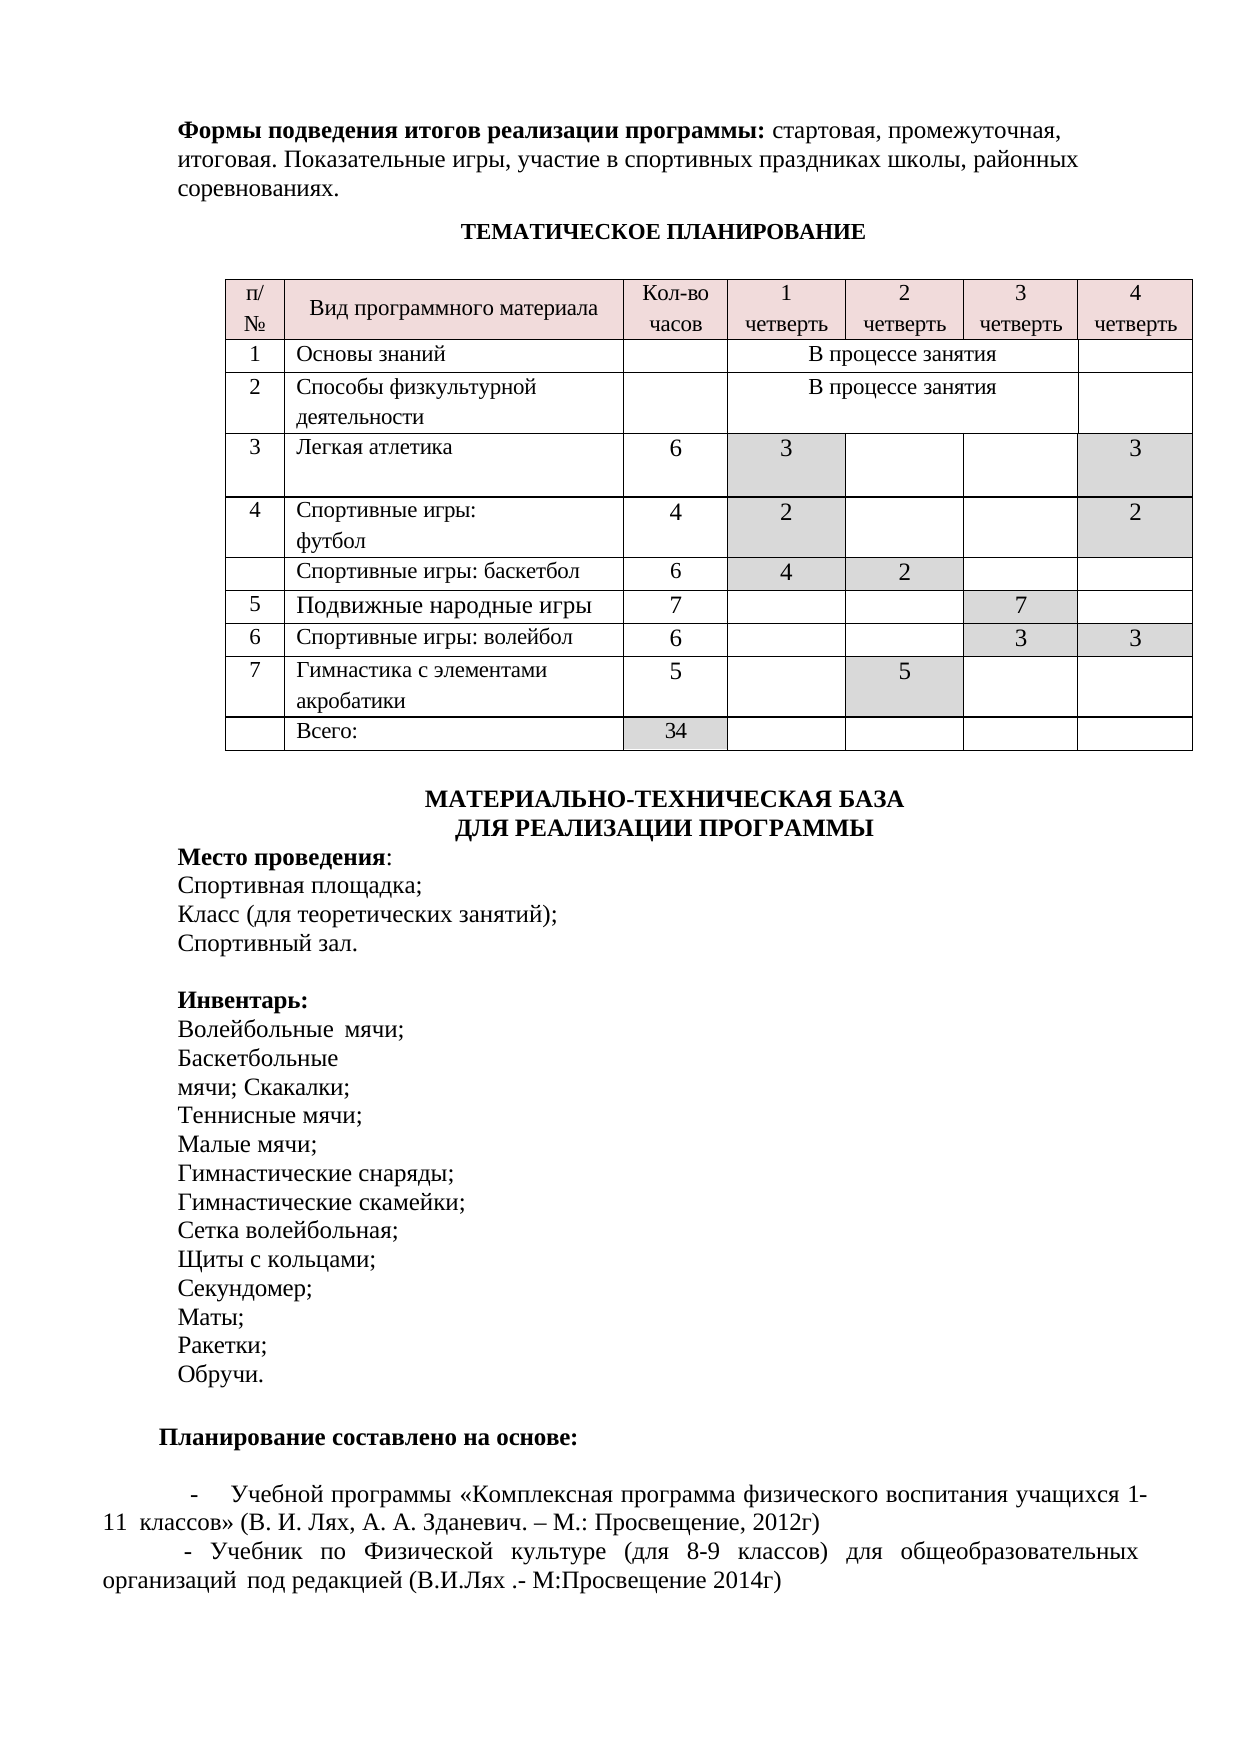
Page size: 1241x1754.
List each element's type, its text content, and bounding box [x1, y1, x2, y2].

table_cell [624, 340, 727, 372]
table_cell Способы физкультурной деятельности [285, 373, 623, 433]
table_cell [846, 434, 963, 496]
table_header п/ № [226, 280, 284, 339]
text Обручи. [177, 1359, 269, 1388]
table_cell [1078, 718, 1192, 749]
table_cell Основы знаний [285, 340, 623, 372]
table_cell [624, 373, 727, 433]
table_cell 4 [226, 498, 284, 557]
table_cell 5 [846, 657, 963, 716]
text Маты; [177, 1302, 269, 1330]
table_cell [1078, 558, 1192, 590]
table_cell [226, 558, 284, 590]
table_cell 7 [226, 657, 284, 716]
table_cell [964, 657, 1077, 716]
subtitle МАТЕРИАЛЬНО-ТЕХНИЧЕСКАЯ БАЗА ДЛЯ РЕАЛИЗАЦИИ ПРОГРАММЫ [424, 784, 954, 842]
table_cell 3 [964, 624, 1077, 656]
table_cell 2 [728, 498, 845, 557]
table_header 4 четверть [1078, 280, 1192, 339]
text Место проведения: Спортивная площадка; [177, 842, 432, 899]
table_cell 3 [1078, 624, 1192, 656]
table_cell 6 [226, 624, 284, 656]
table_cell 3 [1078, 434, 1192, 496]
table_cell [1078, 657, 1192, 716]
table_cell [846, 591, 963, 623]
table_cell 6 [624, 624, 727, 656]
table_cell Всего: [285, 718, 623, 749]
text ТЕМАТИЧЕСКОЕ ПЛАНИРОВАНИЕ [461, 218, 1209, 244]
table_cell [728, 718, 845, 749]
table_cell [964, 558, 1077, 590]
table_cell 5 [226, 591, 284, 623]
text Класс (для теоретических занятий); Спортивный зал. [177, 899, 686, 957]
table_cell 4 [728, 558, 845, 590]
subtitle Инвентарь: [177, 986, 1209, 1014]
table_cell [964, 718, 1077, 749]
text Формы подведения итогов реализации программы: стартовая, промежуточная, итоговая. Показательные игры, участие в спортивных праздниках школы, районных соревнованиях. [177, 115, 1152, 201]
table_cell [964, 498, 1077, 557]
table_cell 7 [964, 591, 1077, 623]
table_cell Спортивные игры: футбол [285, 498, 623, 557]
text Ракетки; [177, 1330, 269, 1359]
table_cell В процессе занятия [728, 340, 1078, 372]
table_cell [846, 498, 963, 557]
table_cell 6 [624, 434, 727, 496]
table_cell [846, 718, 963, 749]
table_header 2 четверть [846, 280, 963, 339]
text 11 классов» (В. И. Лях, А. А. Зданевич. – М.: Просвещение, 2012г) [102, 1507, 1209, 1536]
table_cell 7 [624, 591, 727, 623]
table_cell 1 [226, 340, 284, 372]
table_cell Легкая атлетика [285, 434, 623, 496]
table_cell [964, 434, 1077, 496]
text - Учебной программы «Комплексная программа физического воспитания учащихся 1- [190, 1479, 1209, 1507]
table_header 1 четверть [728, 280, 845, 339]
table_cell Спортивные игры: волейбол [285, 624, 623, 656]
table_cell Гимнастика с элементами акробатики [285, 657, 623, 716]
text Волейбольные мячи; Баскетбольные мячи; Скакалки; [177, 1014, 405, 1100]
text Теннисные мячи; Малые мячи; [177, 1100, 432, 1158]
table_cell 3 [728, 434, 845, 496]
table_cell 2 [226, 373, 284, 433]
table_cell [728, 624, 845, 656]
text - Учебник по Физической культуре (для 8-9 классов) для общеобразовательных организаций под редакцией (В.И.Лях .- М:Просвещение 2014г) [102, 1536, 1209, 1594]
table_cell 6 [624, 558, 727, 590]
table_header Вид программного материала [285, 280, 623, 339]
text Щиты с кольцами; Секундомер; [177, 1244, 432, 1302]
table_cell [728, 591, 845, 623]
table_cell Спортивные игры: баскетбол [285, 558, 623, 590]
table_cell 3 [226, 434, 284, 496]
table_cell 4 [624, 498, 727, 557]
table_cell [1079, 340, 1192, 372]
subtitle Планирование составлено на основе: [158, 1422, 1209, 1451]
table_cell 34 [624, 718, 727, 749]
table_cell [728, 657, 845, 716]
table_header Кол-во часов [624, 280, 727, 339]
table_cell [226, 718, 284, 749]
table_cell Подвижные народные игры [285, 591, 623, 623]
table_cell В процессе занятия [728, 373, 1078, 433]
text Гимнастические снаряды; Гимнастические скамейки; Сетка волейбольная; [177, 1158, 523, 1244]
table_cell 2 [846, 558, 963, 590]
table_header 3 четверть [964, 280, 1077, 339]
table_cell [846, 624, 963, 656]
table_cell [1079, 373, 1192, 433]
table_cell 2 [1078, 498, 1192, 557]
table_cell [1078, 591, 1192, 623]
table_cell 5 [624, 657, 727, 716]
